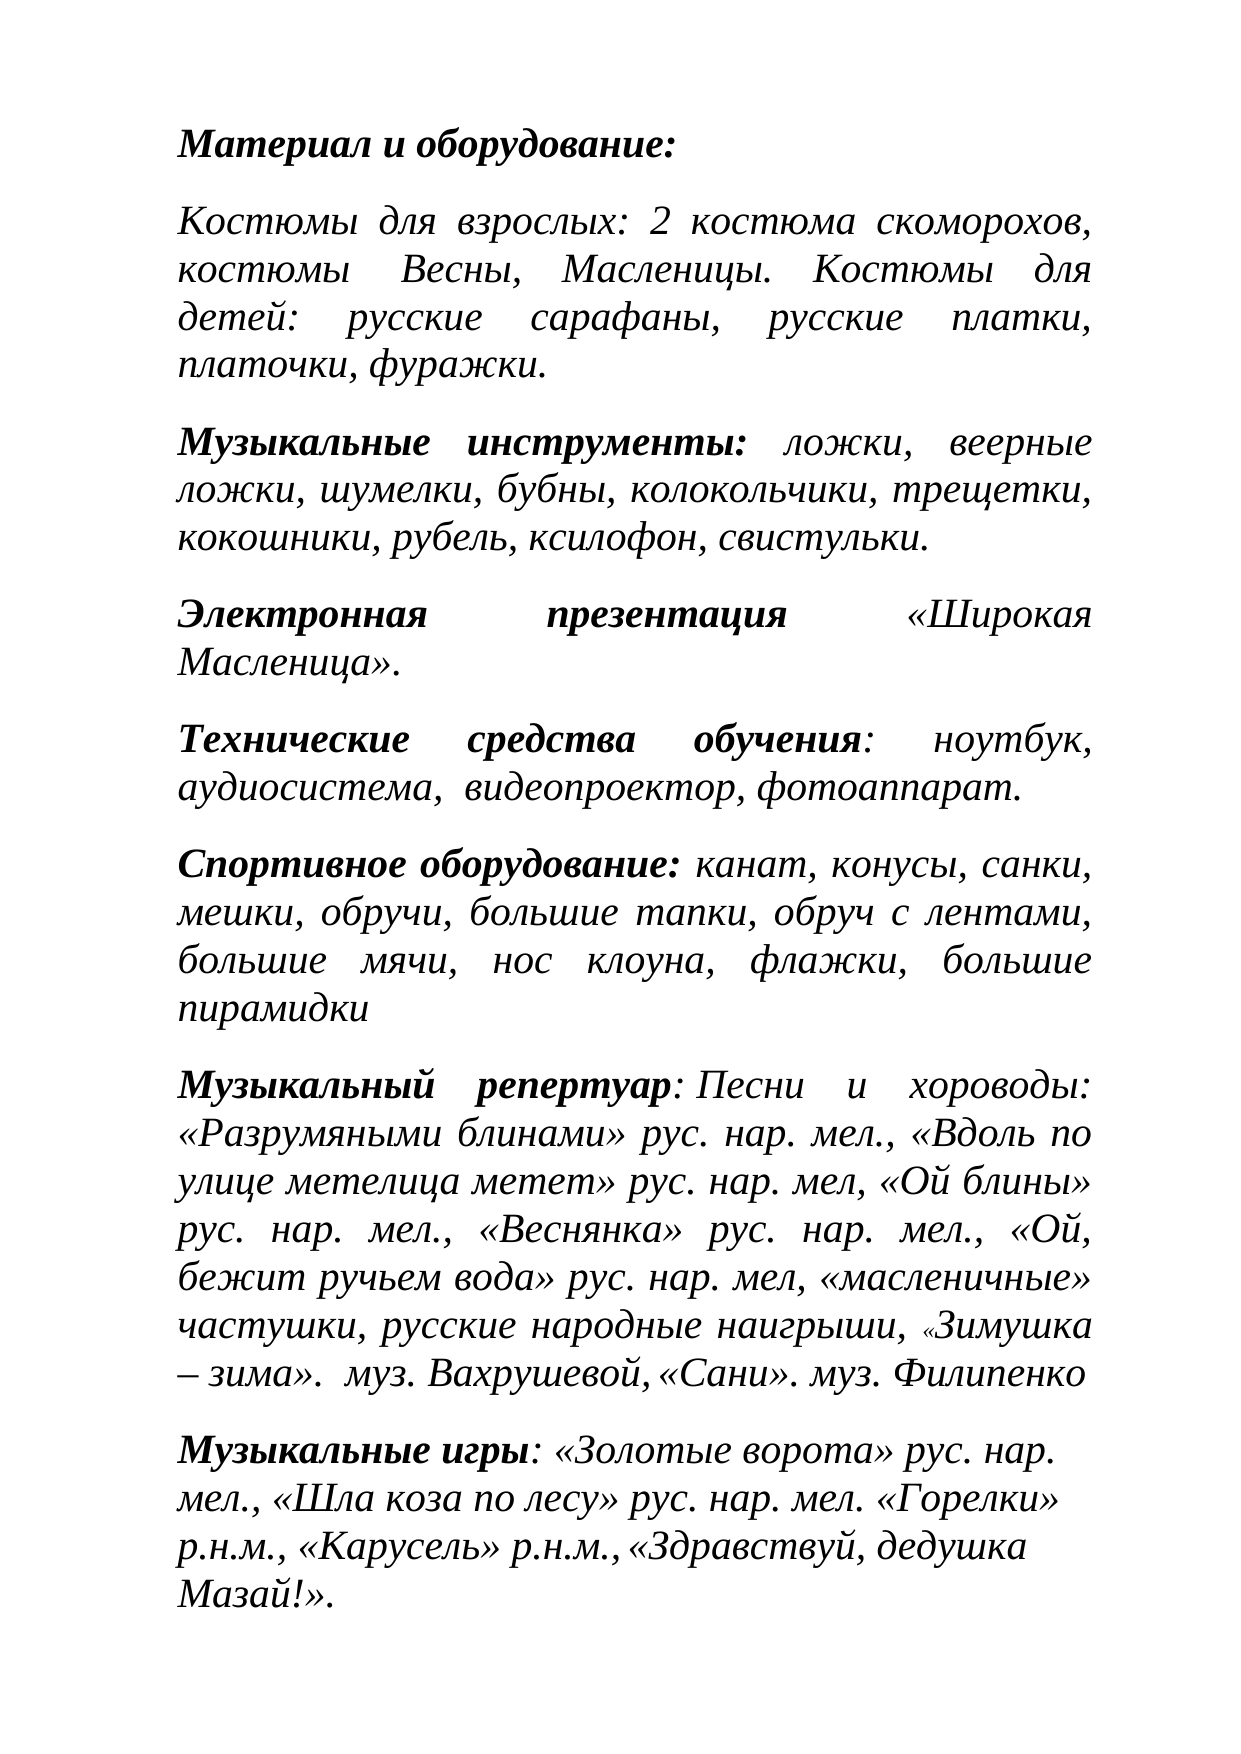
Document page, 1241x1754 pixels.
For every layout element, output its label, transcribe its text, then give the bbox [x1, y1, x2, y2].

text Музыкальные инструменты: ложки, веерные ложки, шумелки, бубны, колокольчики, трещетки, кокошники, рубель, ксилофон, свистульки. [177, 416, 1093, 560]
text Технические средства обучения: ноутбук, аудиосистема, видеопроектор, фотоаппарат. [177, 714, 1093, 810]
text Музыкальные игры: «Золотые ворота» рус. нар. мел., «Шла коза по лесу» рус. нар. мел. «Горелки» р.н.м., «Карусель» р.н.м., «Здравствуй, дедушка Мазай!». [177, 1424, 1093, 1616]
text Материал и оборудование: [177, 118, 1093, 166]
text Спортивное оборудование: канат, конусы, санки, мешки, обручи, большие тапки, обруч с лентами, большие мячи, нос клоуна, флажки, большие пирамидки [177, 839, 1093, 1031]
text Костюмы для взрослых: 2 костюма скоморохов, костюмы Весны, Масленицы. Костюмы для детей: русские сарафаны, русские платки, платочки, фуражки. [177, 195, 1093, 387]
text Электронная презентация «Широкая Масленица». [177, 589, 1093, 685]
text Музыкальный репертуар: Песни и хороводы: «Разрумяными блинами» рус. нар. мел., «Вдоль по улице метелица метет» рус. нар. мел, «Ой блины» рус. нар. мел., «Веснянка» рус. нар. мел., «Ой, бежит ручьем вода» рус. нар. мел, «масленичные» частушки, русские народные наигрыши, «Зимушка – зима». муз. Вахрушевой, «Сани». муз. Филипенко [177, 1060, 1093, 1395]
